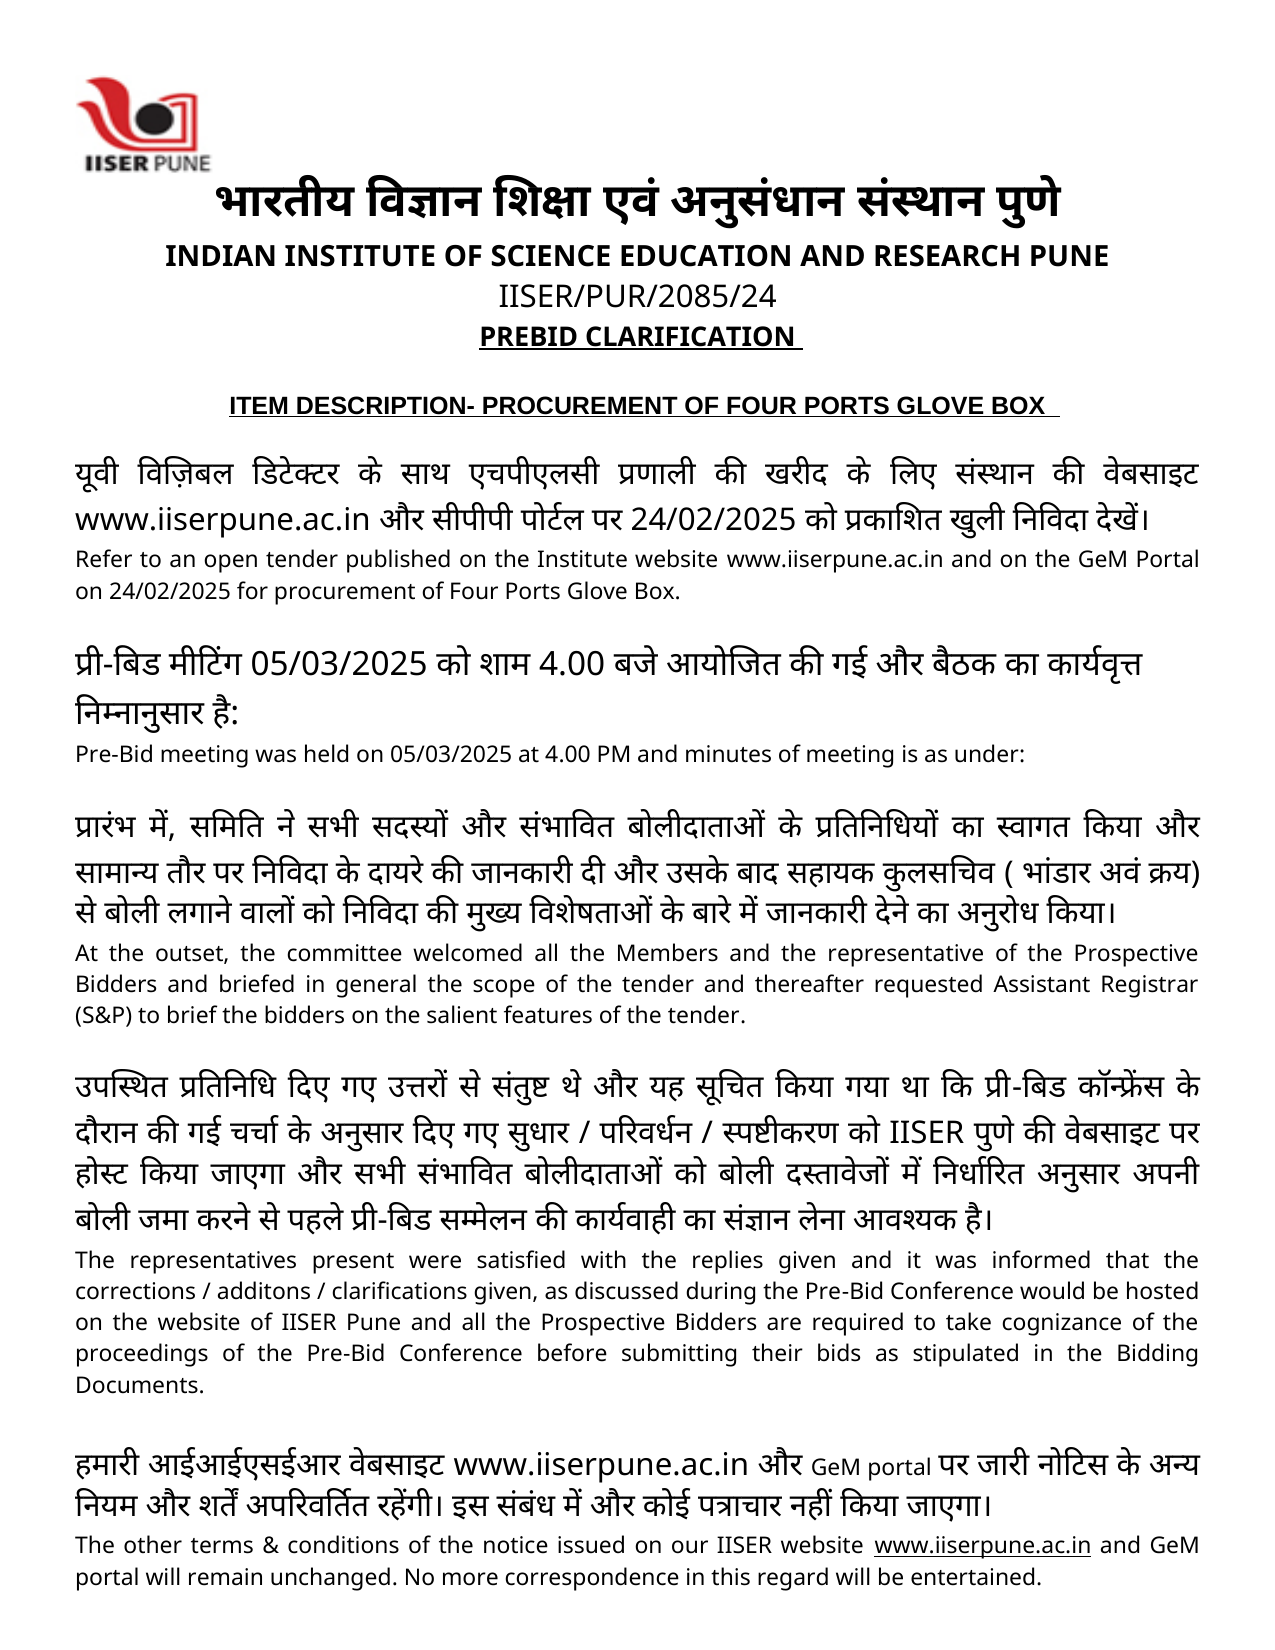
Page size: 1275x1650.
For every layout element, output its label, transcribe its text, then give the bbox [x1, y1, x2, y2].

text प्रारंभ में, समिति ने सभी सदस्यों और संभावित बोलीदाताओं के प्रतिनिधियों का स्वागत किया और सामान्य तौर पर निविदा के दायरे की जानकारी दी और उसके बाद सहायक कुलसचिव ( भांडार अवं क्रय) से बोली लगाने वालों को निविदा की मुख्य विशेषताओं के बारे में जानकारी देने का अनुरोध किया। [75, 803, 1200, 937]
text उपस्थित प्रतिनिधि दिए गए उत्तरों से संतुष्ट थे और यह सूचित किया गया था कि प्री-बिड कॉन्फ्रेंस के दौरान की गई चर्चा के अनुसार दिए गए सुधार / परिवर्धन / स्पष्टीकरण को IISER पुणे की वेबसाइट पर होस्ट किया जाएगा और सभी संभावित बोलीदाताओं को बोली दस्तावेजों में निर्धारित अनुसार अपनी बोली जमा करने से पहले प्री-बिड सम्मेलन की कार्यवाही का संज्ञान लेना आवश्यक है। [75, 1064, 1200, 1243]
text Pre-Bid meeting was held on 05/03/2025 at 4.00 PM and minutes of meeting is as under: [75, 738, 1200, 769]
text Refer to an open tender published on the Institute website www.iiserpune.ac.in and on the GeM Portal on 24/02/2025 for procurement of Four Ports Glove Box. [75, 543, 1200, 606]
text यूवी विज़िबल डिटेक्टर के साथ एचपीएलसी प्रणाली की खरीद के लिए संस्थान की वेबसाइट www.iiserpune.ac.in और सीपीपी पोर्टल पर 24/02/2025 को प्रकाशित खुली निविदा देखें। [75, 456, 1200, 543]
text ITEM DESCRIPTION- PROCUREMENT OF FOUR PORTS GLOVE BOX [75, 391, 1200, 419]
text भारतीय विज्ञान शिक्षा एवं अनुसंधान संस्थान पुणे [75, 175, 1200, 235]
text हमारी आईआईएसईआर वेबसाइट www.iiserpune.ac.in और GeM portal पर जारी नोटिस के अन्य नियम और शर्तें अपरिवर्तित रहेंगी। इस संबंध में और कोई पत्राचार नहीं किया जाएगा। [75, 1442, 1200, 1529]
text The other terms & conditions of the notice issued on our IISER website www.iiserpune.ac.in and GeM portal will remain unchanged. No more correspondence in this regard will be entertained. [75, 1529, 1200, 1592]
picture [75, 75, 215, 175]
text INDIAN INSTITUTE OF SCIENCE EDUCATION AND RESEARCH PUNE [75, 235, 1200, 274]
text IISER/PUR/2085/24 [75, 274, 1200, 317]
text The representatives present were satisfied with the replies given and it was informed that the corrections / additons / clarifications given, as discussed during the Pre-Bid Conference would be hosted on the website of IISER Pune and all the Prospective Bidders are required to take cognizance of the proceedings of the Pre-Bid Conference before submitting their bids as stipulated in the Bidding Documents. [75, 1243, 1200, 1400]
text At the outset, the committee welcomed all the Members and the representative of the Prospective Bidders and briefed in general the scope of the tender and thereafter requested Assistant Registrar (S&P) to brief the bidders on the salient features of the tender. [75, 937, 1200, 1030]
text PREBID CLARIFICATION [75, 317, 1200, 354]
text प्री-बिड मीटिंग 05/03/2025 को शाम 4.00 बजे आयोजित की गई और बैठक का कार्यवृत्त निम्नानुसार है: [75, 640, 1200, 738]
